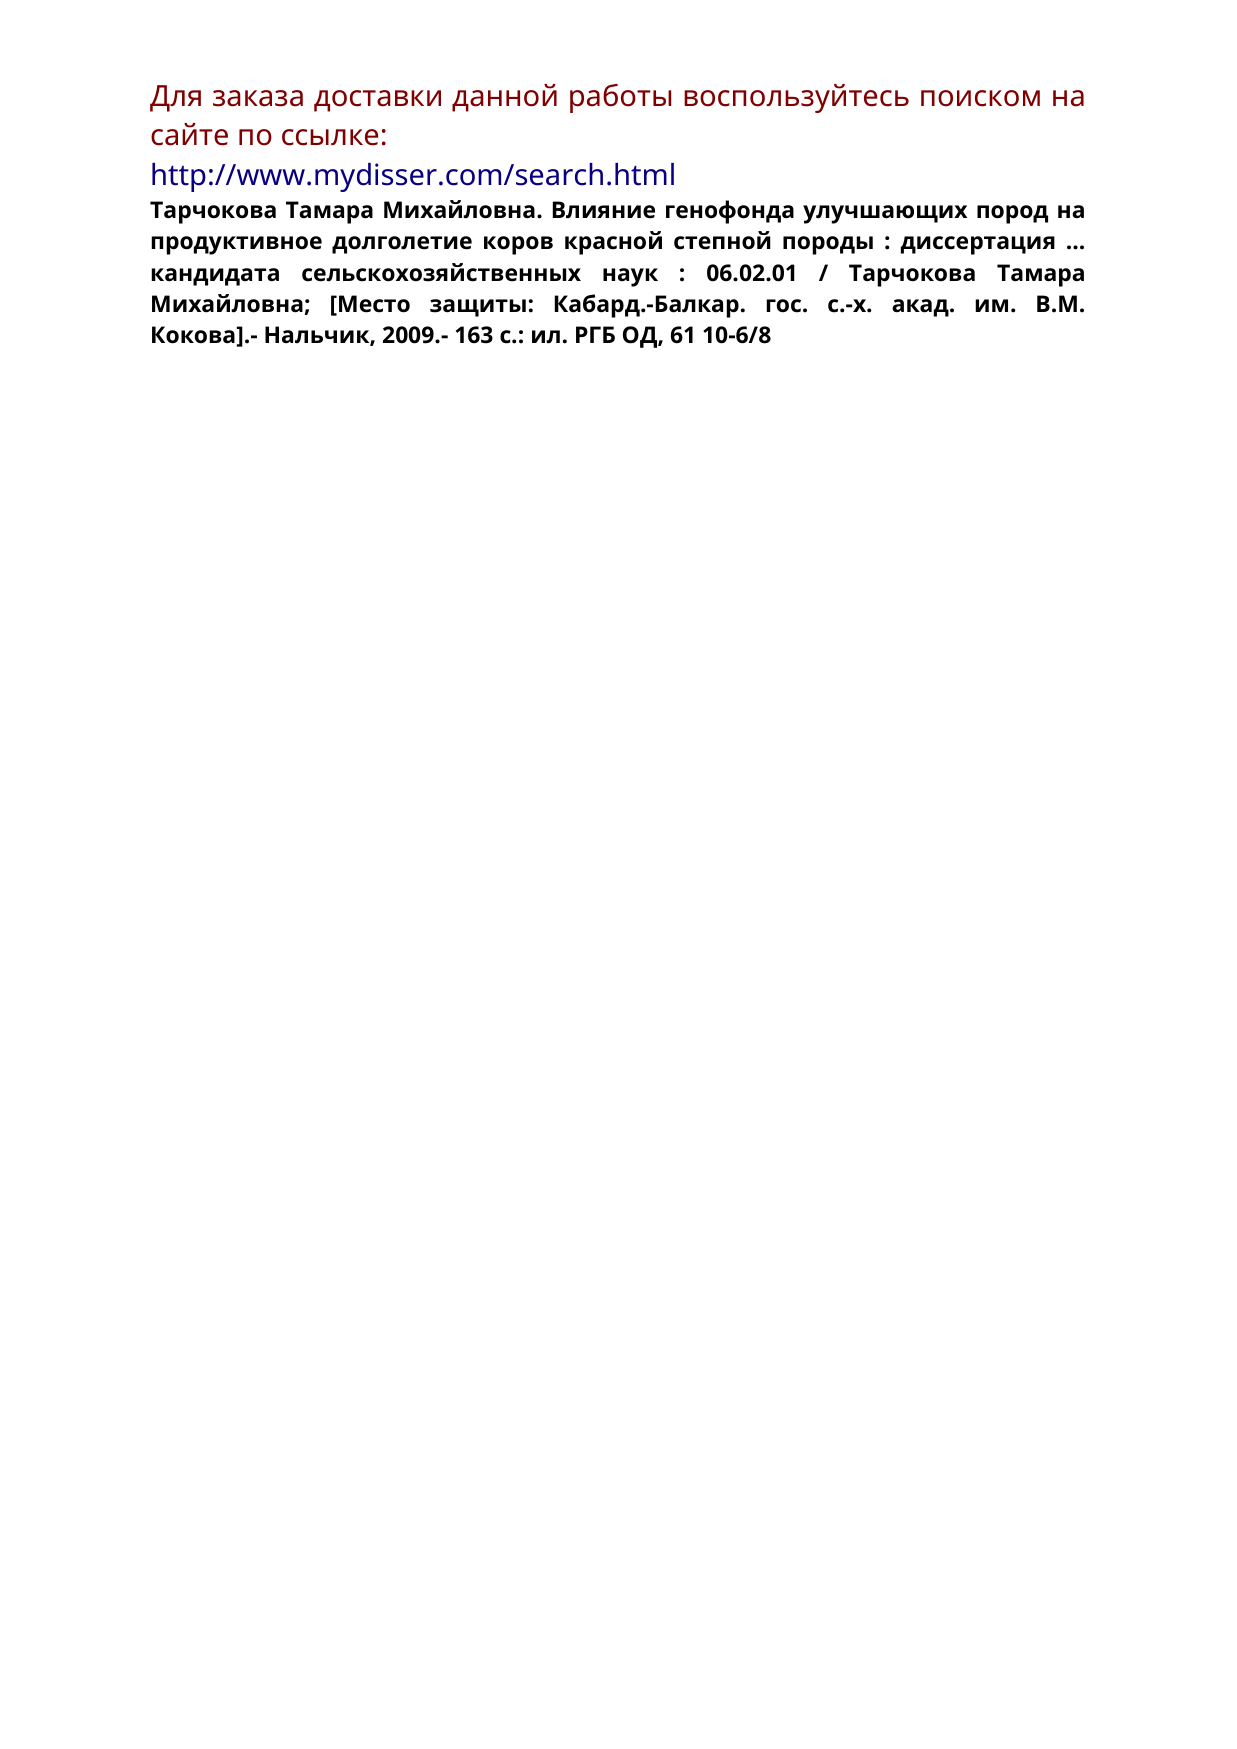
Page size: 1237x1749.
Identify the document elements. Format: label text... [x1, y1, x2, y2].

text Тарчокова Тамара Михайловна. Влияние генофонда улучшающих пород на продуктивное долголетие коров красной степной породы : диссертация ... кандидата сельскохозяйственных наук : 06.02.01 / Тарчокова Тамара Михайловна; [Место защиты: Кабард.-Балкар. гос. с.-х. акад. им. В.М. Кокова].- Нальчик, 2009.- 163 с.: ил. РГБ ОД, 61 10-6/8 [150, 194, 1086, 350]
